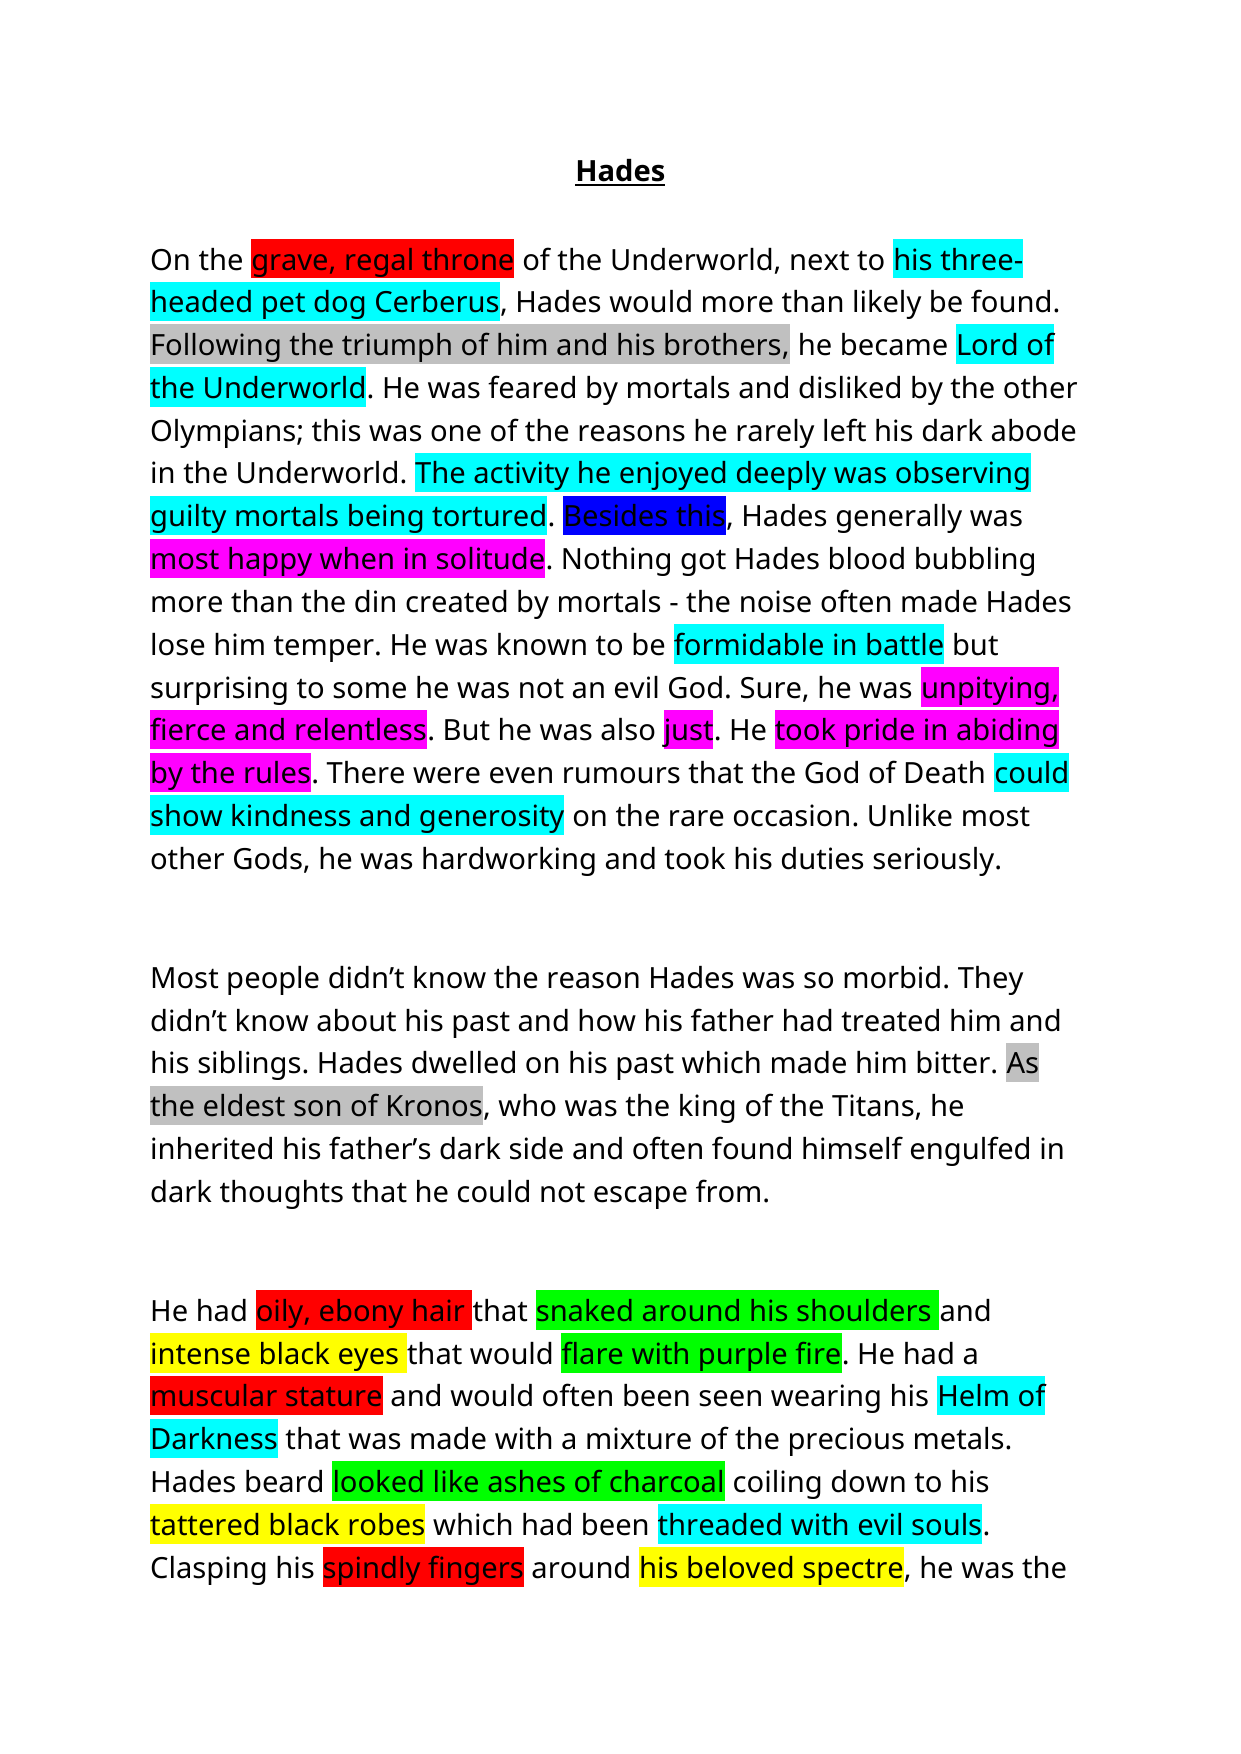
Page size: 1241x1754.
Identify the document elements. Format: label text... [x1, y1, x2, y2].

text Most people didn’t know the reason Hades was so morbid. They didn’t know about his past and how his father had treated him and his siblings. Hades dwelled on his past which made him bitter. As the eldest son of Kronos, who was the king of the Titans, he inherited his father’s dark side and often found himself engulfed in dark thoughts that he could not escape from. [150, 957, 1090, 1211]
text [150, 1290, 1090, 1587]
text On the grave, regal throne of the Underworld, next to his three-headed pet dog Cerberus, Hades would more than likely be found. Following the triumph of him and his brothers, he became Lord of the Underworld. He was feared by mortals and disliked by the other Olympians; this was one of the reasons he rarely left his dark abode in the Underworld. The activity he enjoyed deeply was observing guilty mortals being tortured. Besides this, Hades generally was most happy when in solitude. Nothing got Hades blood bubbling more than the din created by mortals - the noise often made Hades lose him temper. He was known to be formidable in battle but surprising to some he was not an evil God. Sure, he was unpitying, fierce and relentless. But he was also just. He took pride in abiding by the rules. There were even rumours that the God of Death could show kindness and generosity on the rare occasion. Unlike most other Gods, he was hardworking and took his duties seriously. [150, 239, 1090, 878]
text Hades [150, 150, 1090, 220]
